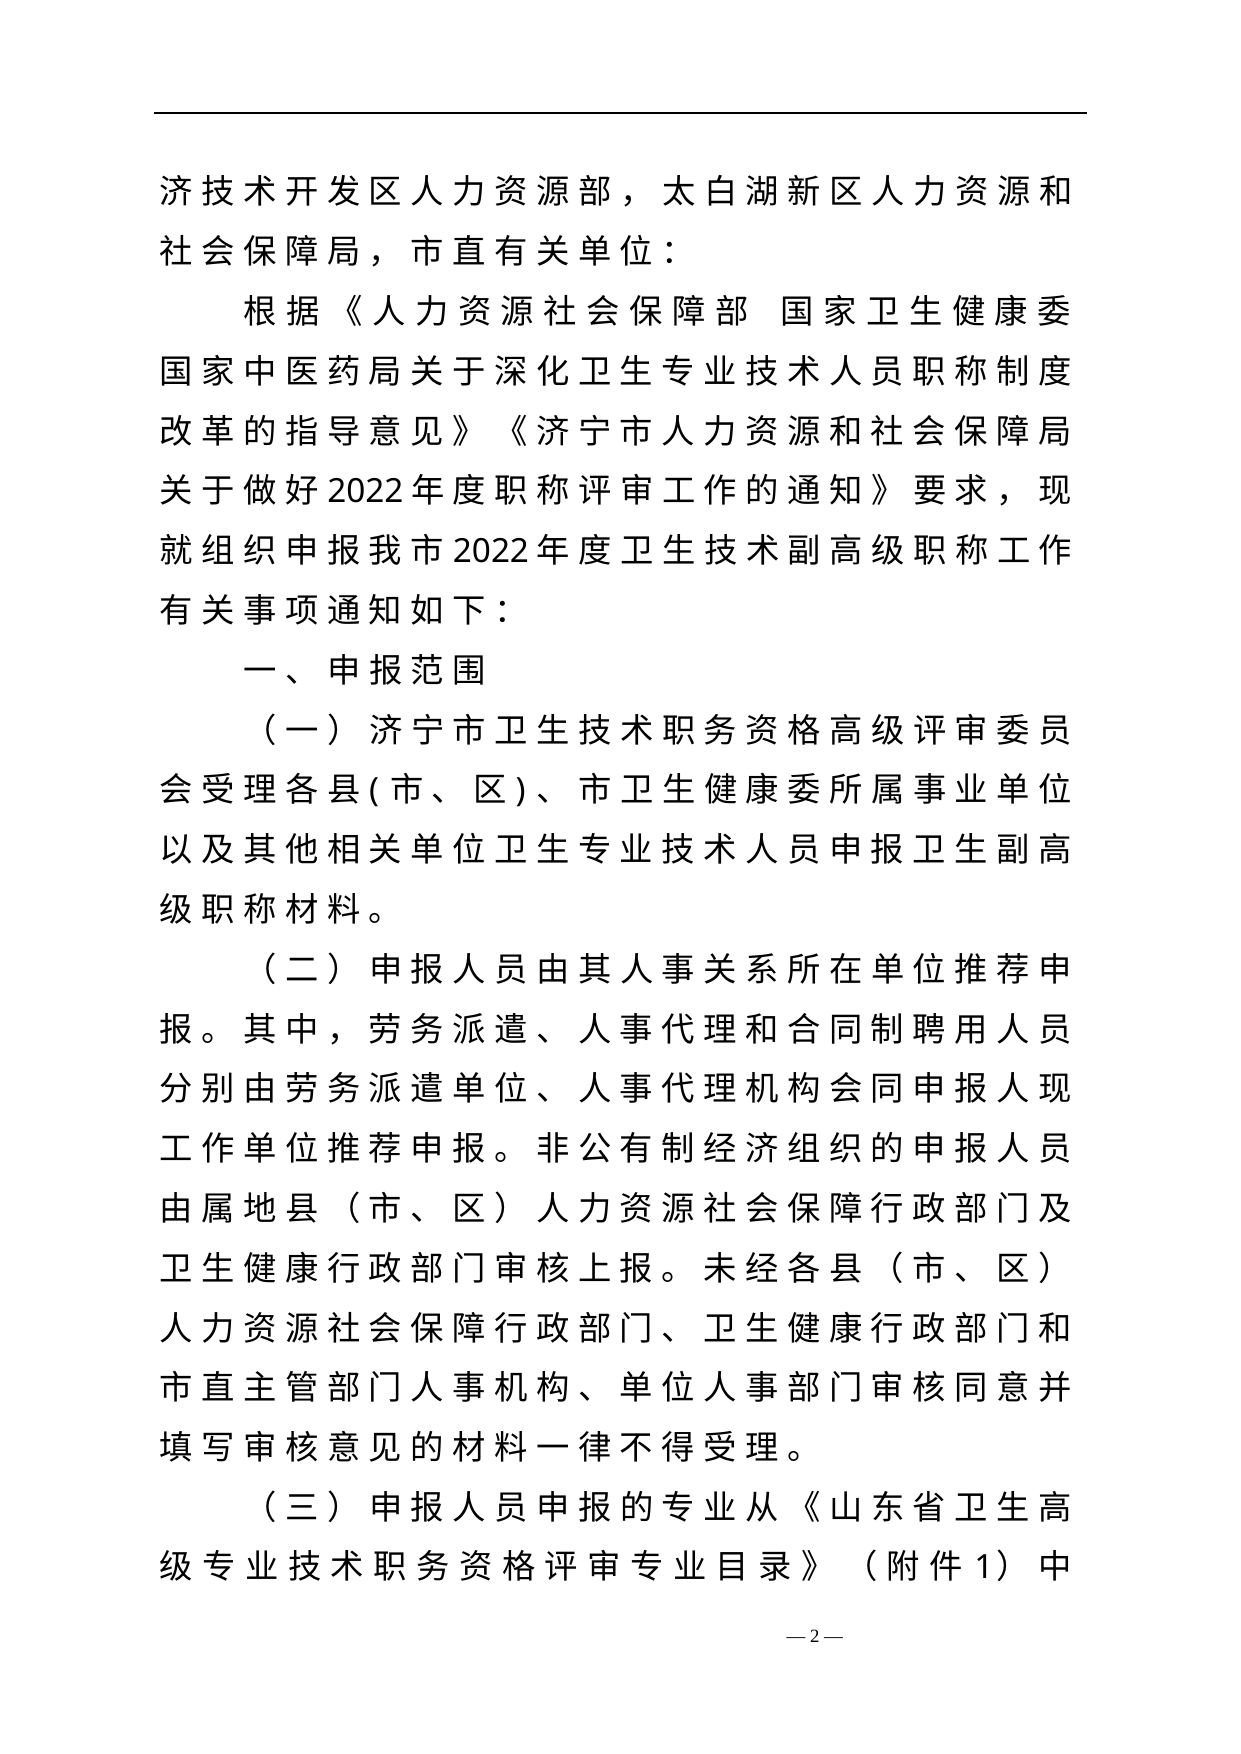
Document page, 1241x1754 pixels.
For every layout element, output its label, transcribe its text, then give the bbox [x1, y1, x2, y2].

text （一）济宁市卫生技术职务资格高级评审委员会受理各县(市、区)、市卫生健康委所属事业单位以及其他相关单位卫生专业技术人员申报卫生副高级职称材料。 [159, 698, 1081, 937]
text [159, 159, 1081, 279]
text 一、申报范围 [159, 638, 1081, 698]
text 根据《人力资源社会保障部 国家卫生健康委 国家中医药局关于深化卫生专业技术人员职称制度改革的指导意见》《济宁市人力资源和社会保障局关于做好2022年度职称评审工作的通知》要求，现就组织申报我市2022年度卫生技术副高级职称工作有关事项通知如下： [159, 279, 1081, 638]
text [159, 1475, 1081, 1594]
text （二）申报人员由其人事关系所在单位推荐申报。其中，劳务派遣、人事代理和合同制聘用人员分别由劳务派遣单位、人事代理机构会同申报人现工作单位推荐申报。非公有制经济组织的申报人员由属地县（市、区）人力资源社会保障行政部门及卫生健康行政部门审核上报。未经各县（市、区）人力资源社会保障行政部门、卫生健康行政部门和市直主管部门人事机构、单位人事部门审核同意并填写审核意见的材料一律不得受理。 [159, 937, 1081, 1475]
